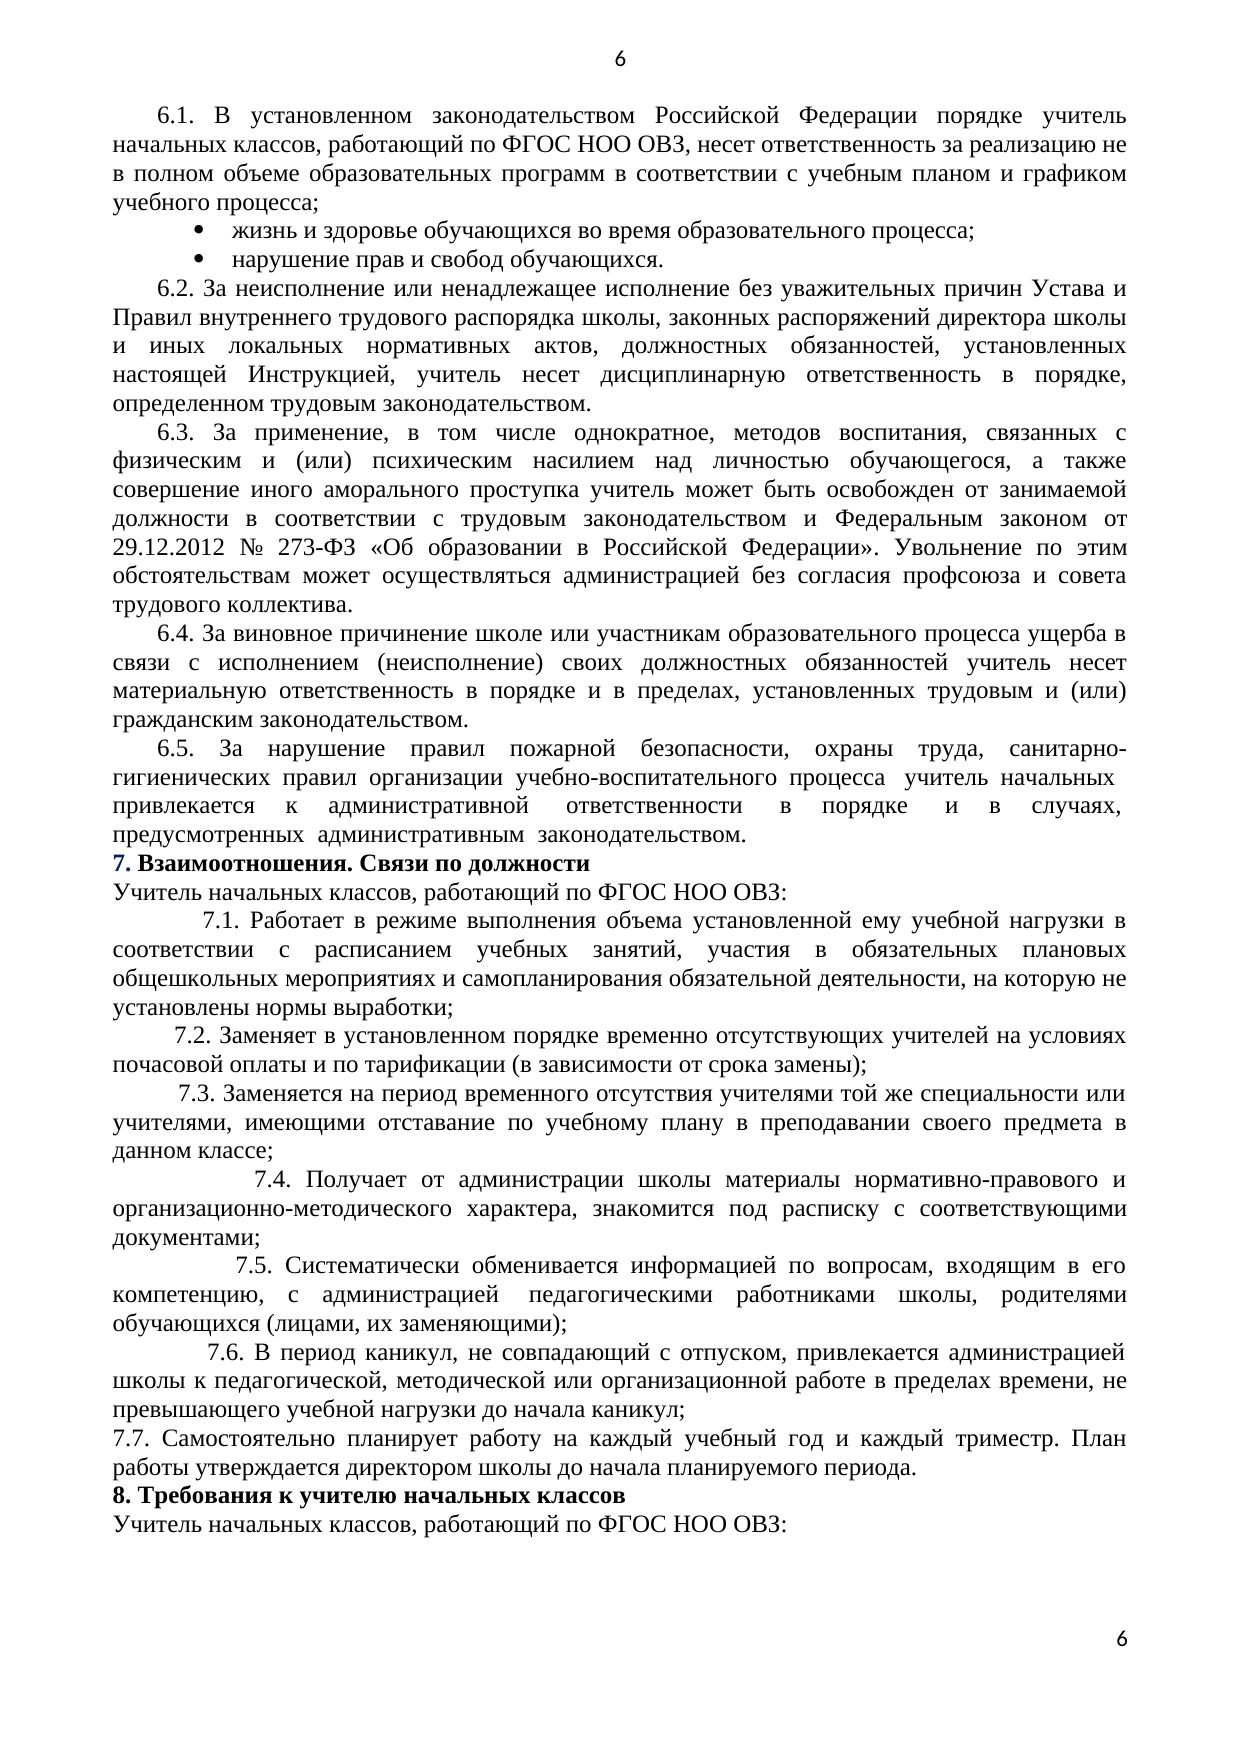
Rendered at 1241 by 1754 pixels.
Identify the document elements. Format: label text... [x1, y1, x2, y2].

text 7. Взаимоотношения. Связи по должности [112, 848, 1128, 877]
text 7.3. Заменяется на период временного отсутствия учителями той же специальности или учителями, имеющими отставание по учебному плану в преподавании своего предмета в данном классе; [112, 1078, 1128, 1164]
text 7.1. Работает в режиме выполнения объема установленной ему учебной нагрузки в соответствии с расписанием учебных занятий, участия в обязательных плановых общешкольных мероприятиях и самопланирования обязательной деятельности, на которую не установлены нормы выработки; [112, 905, 1128, 1020]
text 6.4. За виновное причинение школе или участникам образовательного процесса ущерба в связи с исполнением (неисполнение) своих должностных обязанностей учитель несет материальную ответственность в порядке и в пределах, установленных трудовым и (или) гражданским законодательством. [112, 618, 1128, 733]
text 7.6. В период каникул, не совпадающий с отпуском, привлекается администрацией школы к педагогической, методической или организационной работе в пределах времени, не превышающего учебной нагрузки до начала каникул; [112, 1337, 1128, 1423]
text 7.5. Систематически обменивается информацией по вопросам, входящим в его компетенцию, с администрацией педагогическими работниками школы, родителями обучающихся (лицами, их заменяющими); [112, 1250, 1128, 1337]
text 8. Требования к учителю начальных классов [112, 1480, 1128, 1509]
text Учитель начальных классов, работающий по ФГОС НОО ОВЗ: [112, 1509, 1128, 1538]
text 6.2. За неисполнение или ненадлежащее исполнение без уважительных причин Устава и Правил внутреннего трудового распорядка школы, законных распоряжений директора школы и иных локальных нормативных актов, должностных обязанностей, установленных настоящей Инструкцией, учитель несет дисциплинарную ответственность в порядке, определенном трудовым законодательством. [112, 273, 1128, 417]
text Учитель начальных классов, работающий по ФГОС НОО ОВЗ: [112, 877, 1128, 905]
list жизнь и здоровье обучающихся во время образовательного процесса; [194, 215, 1128, 244]
text 6.5. За нарушение правил пожарной безопасности, охраны труда, санитарно-гигиенических правил организации учебно-воспитательного процесса учитель начальных привлекается к административной ответственности в порядке и в случаях, предусмотренных административным законодательством. [112, 733, 1128, 848]
text 6.3. За применение, в том числе однократное, методов воспитания, связанных с физическим и (или) психическим насилием над личностью обучающегося, а также совершение иного аморального проступка учитель может быть освобожден от занимаемой должности в соответствии с трудовым законодательством и Федеральным законом от 29.12.2012 № 273-ФЗ «Об образовании в Российской Федерации». Увольнение по этим обстоятельствам может осуществляться администрацией без согласия профсоюза и совета трудового коллектива. [112, 417, 1128, 618]
text 7.4. Получает от администрации школы материалы нормативно-правового и организационно-методического характера, знакомится под расписку с соответствующими документами; [112, 1164, 1128, 1250]
text 7.2. Заменяет в установленном порядке временно отсутствующих учителей на условиях почасовой оплаты и по тарификации (в зависимости от срока замены); [112, 1020, 1128, 1078]
text 6.1. В установленном законодательством Российской Федерации порядке учитель начальных классов, работающий по ФГОС НОО ОВЗ, несет ответственность за реализацию не в полном объеме образовательных программ в соответствии с учебным планом и графиком учебного процесса; [112, 100, 1128, 215]
text 7.7. Самостоятельно планирует работу на каждый учебный год и каждый триместр. План работы утверждается директором школы до начала планируемого периода. [112, 1423, 1128, 1480]
list нарушение прав и свобод обучающихся. [194, 244, 1128, 273]
